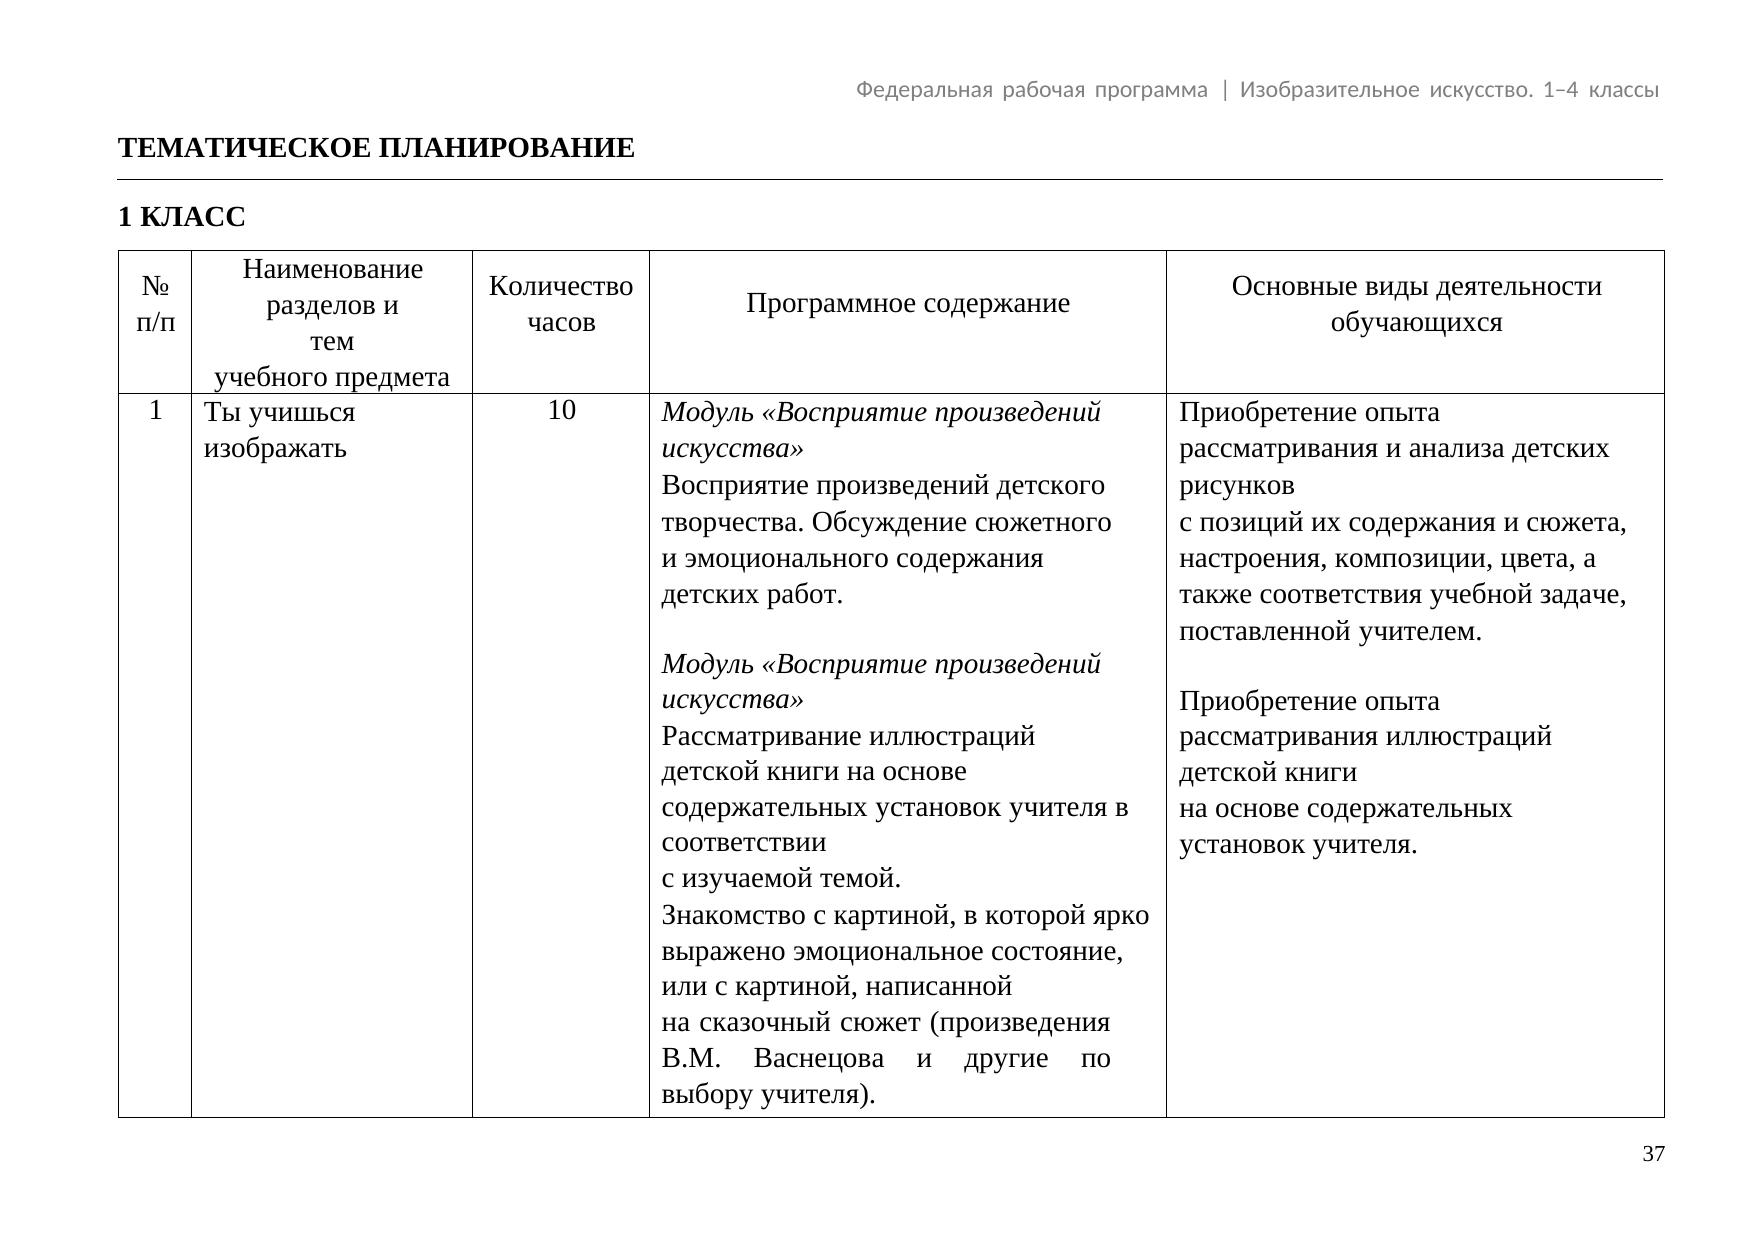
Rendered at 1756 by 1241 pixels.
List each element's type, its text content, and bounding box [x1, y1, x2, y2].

table_cell Ты учишься изображать [192, 394, 472, 1117]
subtitle ТЕМАТИЧЕСКОЕ ПЛАНИРОВАНИЕ [118, 130, 1678, 163]
subtitle КЛАСС [118, 199, 1678, 233]
table_cell Модуль «Восприятие произведений искусства» Восприятие произведений детского творчества. Обсуждение сюжетного и эмоционального содержания детских работ. Модуль «Восприятие произведений искусства» Рассматривание иллюстраций детской книги на основе содержательных установок учителя в соответствии с изучаемой темой. Знакомство с картиной, в которой ярко выражено эмоциональное состояние, или с картиной, написанной на сказочный сюжет (произведения В.М. Васнецова и другие по выбору учителя). [650, 394, 1166, 1117]
table_header Программное содержание [650, 251, 1166, 393]
table_cell 10 [473, 394, 649, 1117]
table_header Наименование разделов и тем учебного предмета [192, 251, 472, 393]
table_cell 1 [119, 394, 191, 1117]
table_header Количество часов [473, 251, 649, 393]
table_cell Приобретение опыта рассматривания и анализа детских рисунков с позиций их содержания и сюжета, настроения, композиции, цвета, а также соответствия учебной задаче, поставленной учителем. Приобретение опыта рассматривания иллюстраций детской книги на основе содержательных установок учителя. [1167, 394, 1664, 1117]
table_header № п/п [119, 251, 191, 393]
table_header Основные виды деятельности обучающихся [1167, 251, 1664, 393]
